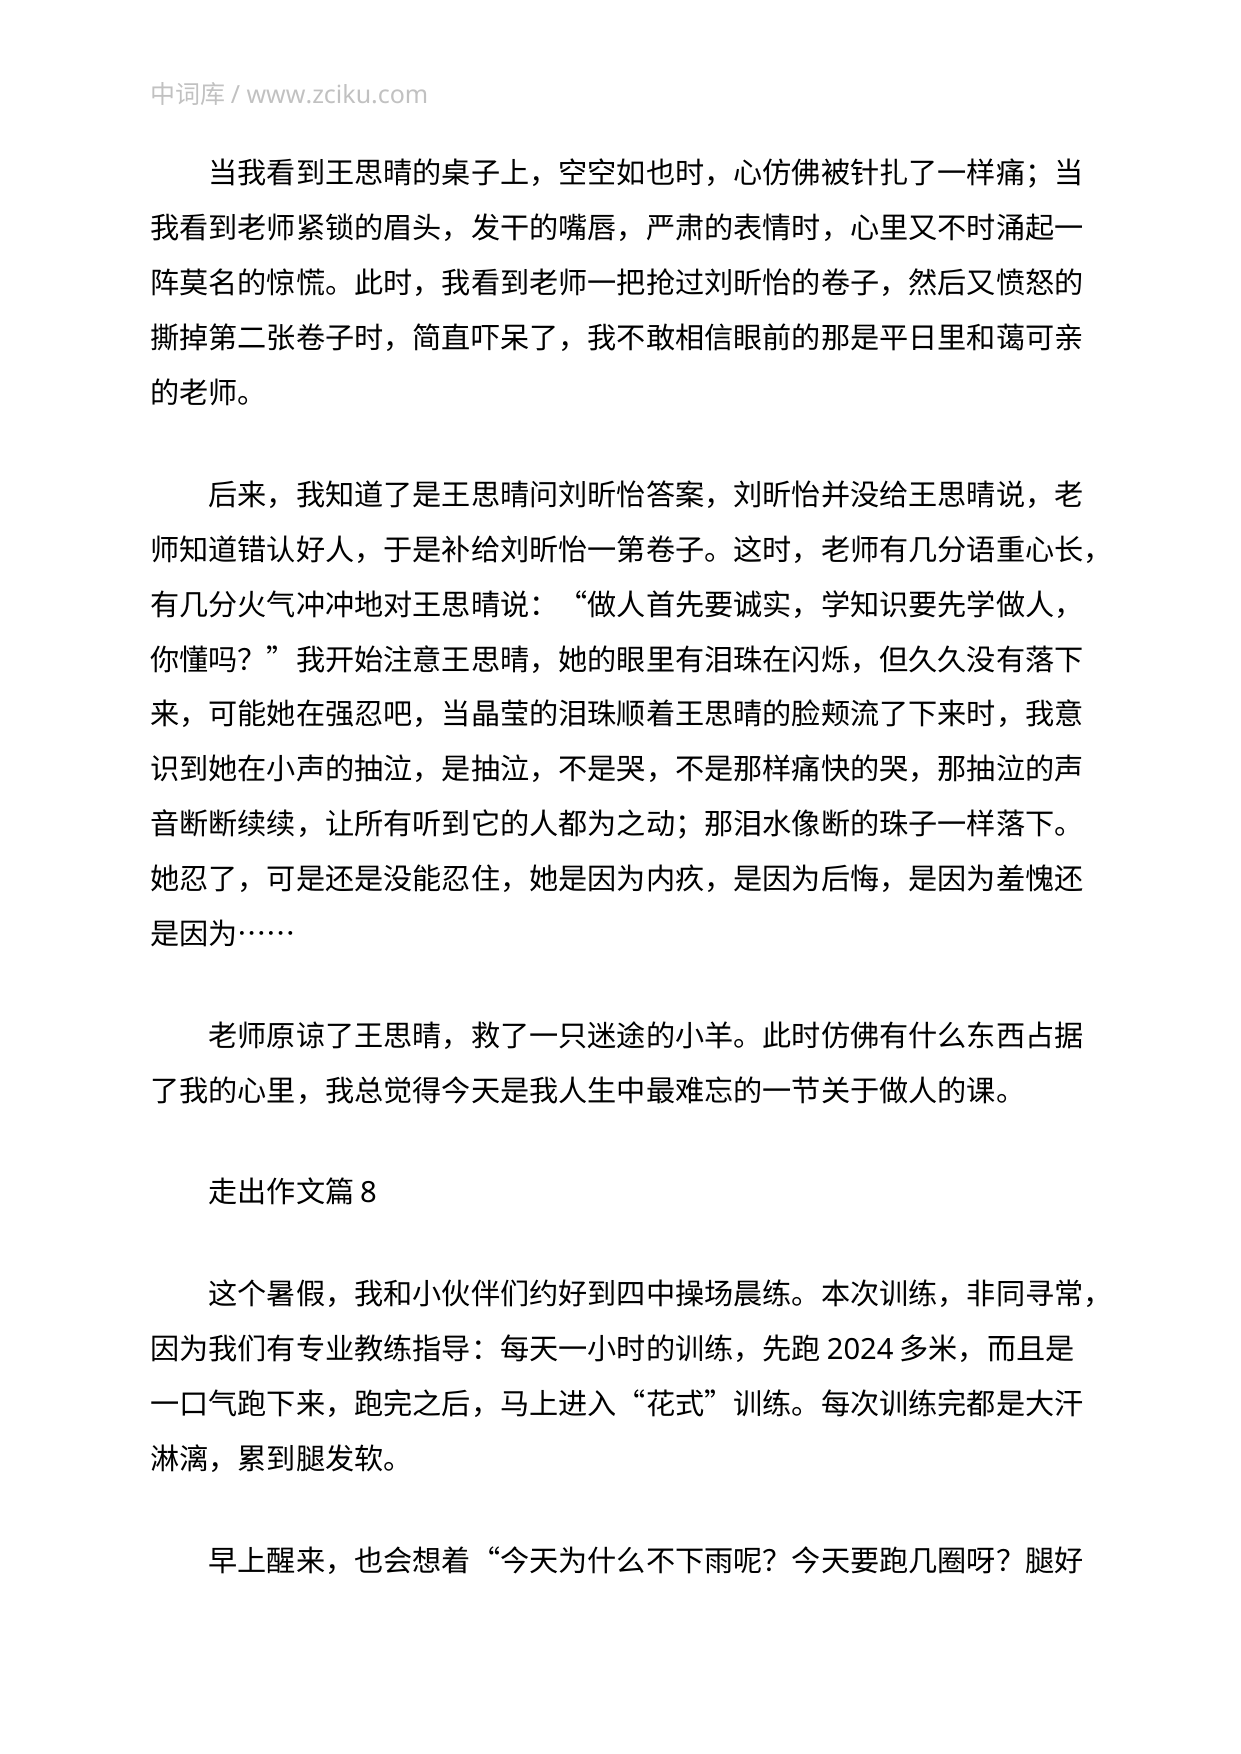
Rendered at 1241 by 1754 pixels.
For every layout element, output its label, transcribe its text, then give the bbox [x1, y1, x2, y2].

text 后来，我知道了是王思晴问刘昕怡答案，刘昕怡并没给王思晴说，老师知道错认好人，于是补给刘昕怡一第卷子。这时，老师有几分语重心长，有几分火气冲冲地对王思晴说：“做人首先要诚实，学知识要先学做人，你懂吗？”我开始注意王思晴，她的眼里有泪珠在闪烁，但久久没有落下来，可能她在强忍吧，当晶莹的泪珠顺着王思晴的脸颊流了下来时，我意识到她在小声的抽泣，是抽泣，不是哭，不是那样痛快的哭，那抽泣的声音断断续续，让所有听到它的人都为之动；那泪水像断的珠子一样落下。她忍了，可是还是没能忍住，她是因为内疚，是因为后悔，是因为羞愧还是因为…… [150, 471, 1090, 953]
text 当我看到王思晴的桌子上，空空如也时，心仿佛被针扎了一样痛；当我看到老师紧锁的眉头，发干的嘴唇，严肃的表情时，心里又不时涌起一阵莫名的惊慌。此时，我看到老师一把抢过刘昕怡的卷子，然后又愤怒的撕掉第二张卷子时，简直吓呆了，我不敢相信眼前的那是平日里和蔼可亲的老师。 [150, 150, 1090, 412]
text 这个暑假，我和小伙伴们约好到四中操场晨练。本次训练，非同寻常，因为我们有专业教练指导：每天一小时的训练，先跑2024多米，而且是一口气跑下来，跑完之后，马上进入“花式”训练。每次训练完都是大汗淋漓，累到腿发软。 [150, 1271, 1090, 1478]
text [150, 1537, 1090, 1580]
text 老师原谅了王思晴，救了一只迷途的小羊。此时仿佛有什么东西占据了我的心里，我总觉得今天是我人生中最难忘的一节关于做人的课。 [150, 1012, 1090, 1109]
text 走出作文篇8 [150, 1169, 1090, 1211]
